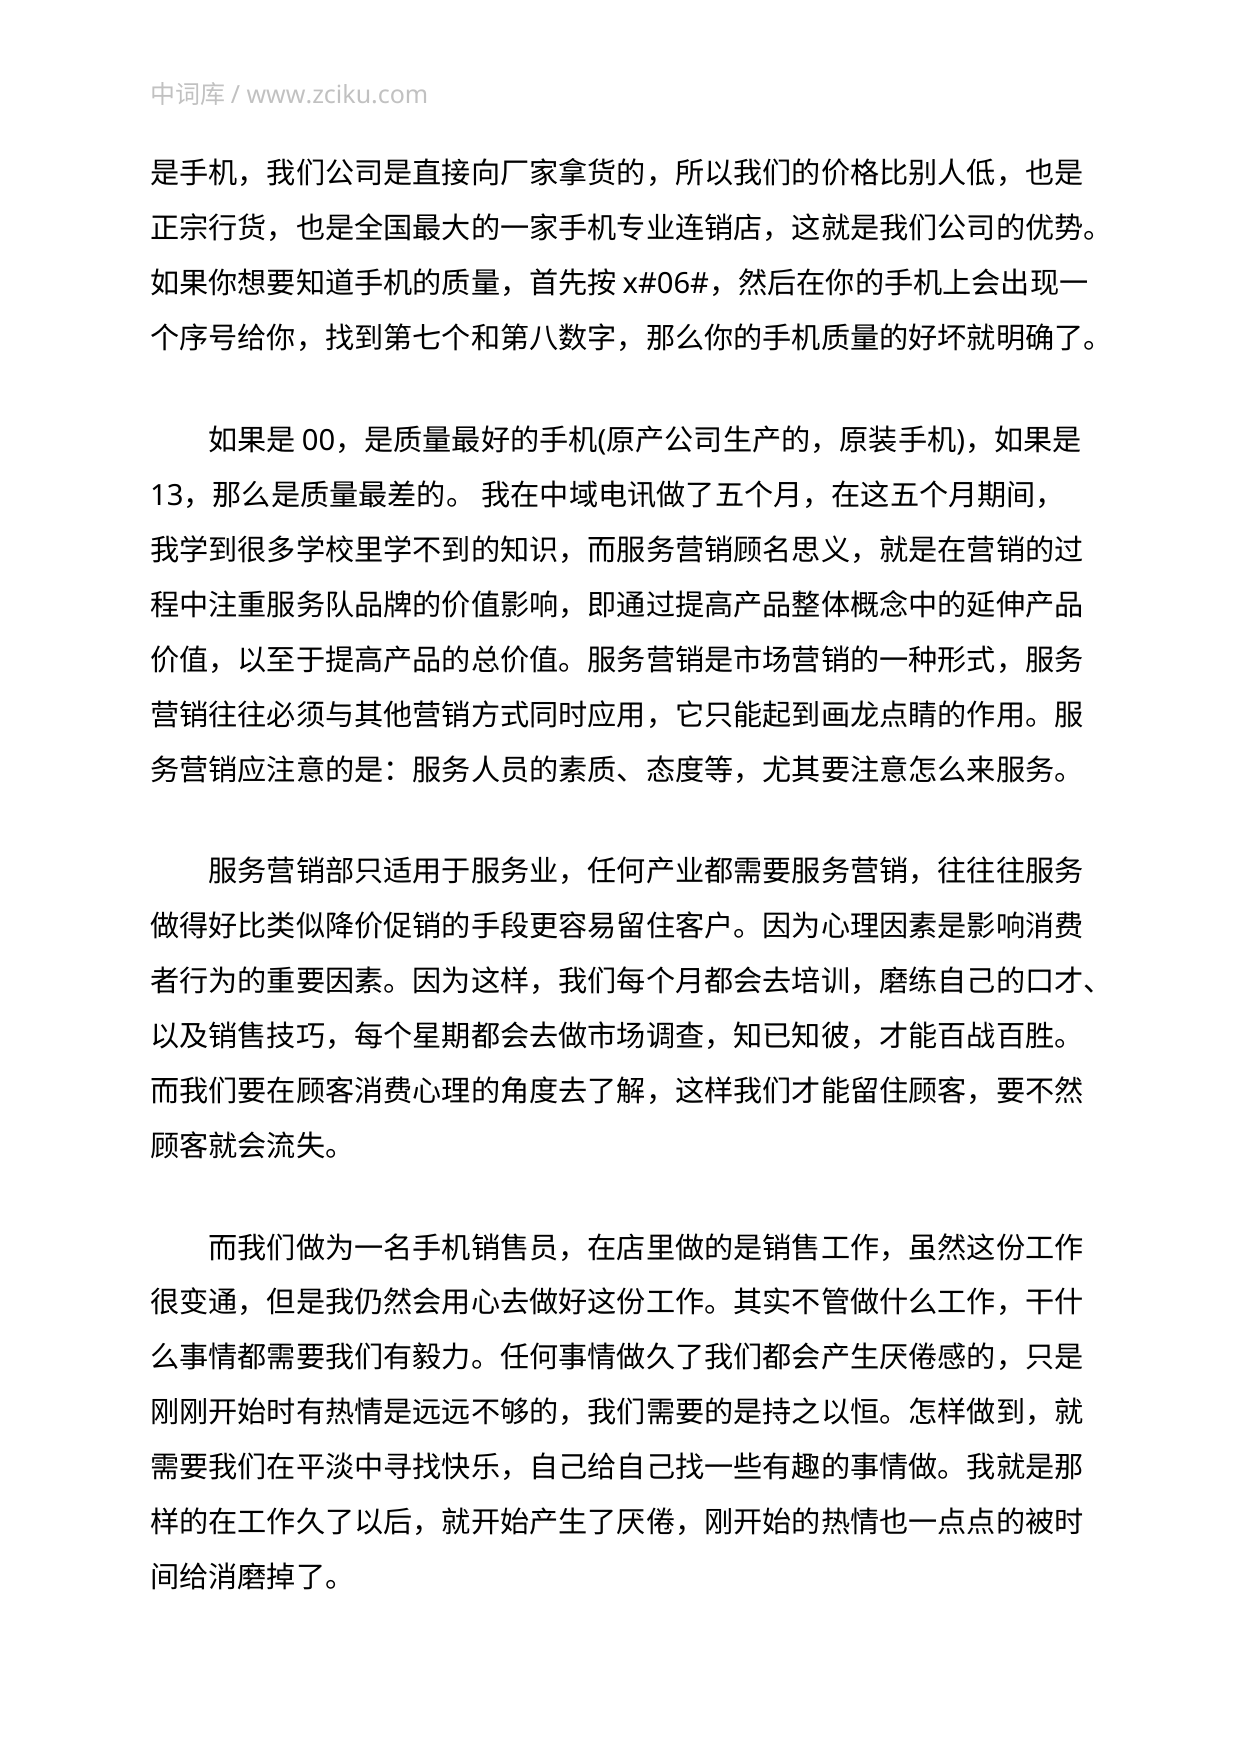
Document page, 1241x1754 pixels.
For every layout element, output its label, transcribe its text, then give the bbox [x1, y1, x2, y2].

text 服务营销部只适用于服务业，任何产业都需要服务营销，往往往服务做得好比类似降价促销的手段更容易留住客户。因为心理因素是影响消费者行为的重要因素。因为这样，我们每个月都会去培训，磨练自己的口才、以及销售技巧，每个星期都会去做市场调查，知已知彼，才能百战百胜。而我们要在顾客消费心理的角度去了解，这样我们才能留住顾客，要不然顾客就会流失。 [150, 848, 1090, 1165]
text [150, 150, 1090, 357]
text 而我们做为一名手机销售员，在店里做的是销售工作，虽然这份工作很变通，但是我仍然会用心去做好这份工作。其实不管做什么工作，干什么事情都需要我们有毅力。任何事情做久了我们都会产生厌倦感的，只是刚刚开始时有热情是远远不够的，我们需要的是持之以恒。怎样做到，就需要我们在平淡中寻找快乐，自己给自己找一些有趣的事情做。我就是那样的在工作久了以后，就开始产生了厌倦，刚开始的热情也一点点的被时间给消磨掉了。 [150, 1224, 1090, 1596]
text 如果是00，是质量最好的手机(原产公司生产的，原装手机)，如果是13，那么是质量最差的。 我在中域电讯做了五个月，在这五个月期间，我学到很多学校里学不到的知识，而服务营销顾名思义，就是在营销的过程中注重服务队品牌的价值影响，即通过提高产品整体概念中的延伸产品价值，以至于提高产品的总价值。服务营销是市场营销的一种形式，服务营销往往必须与其他营销方式同时应用，它只能起到画龙点睛的作用。服务营销应注意的是：服务人员的素质、态度等，尤其要注意怎么来服务。 [150, 417, 1090, 788]
